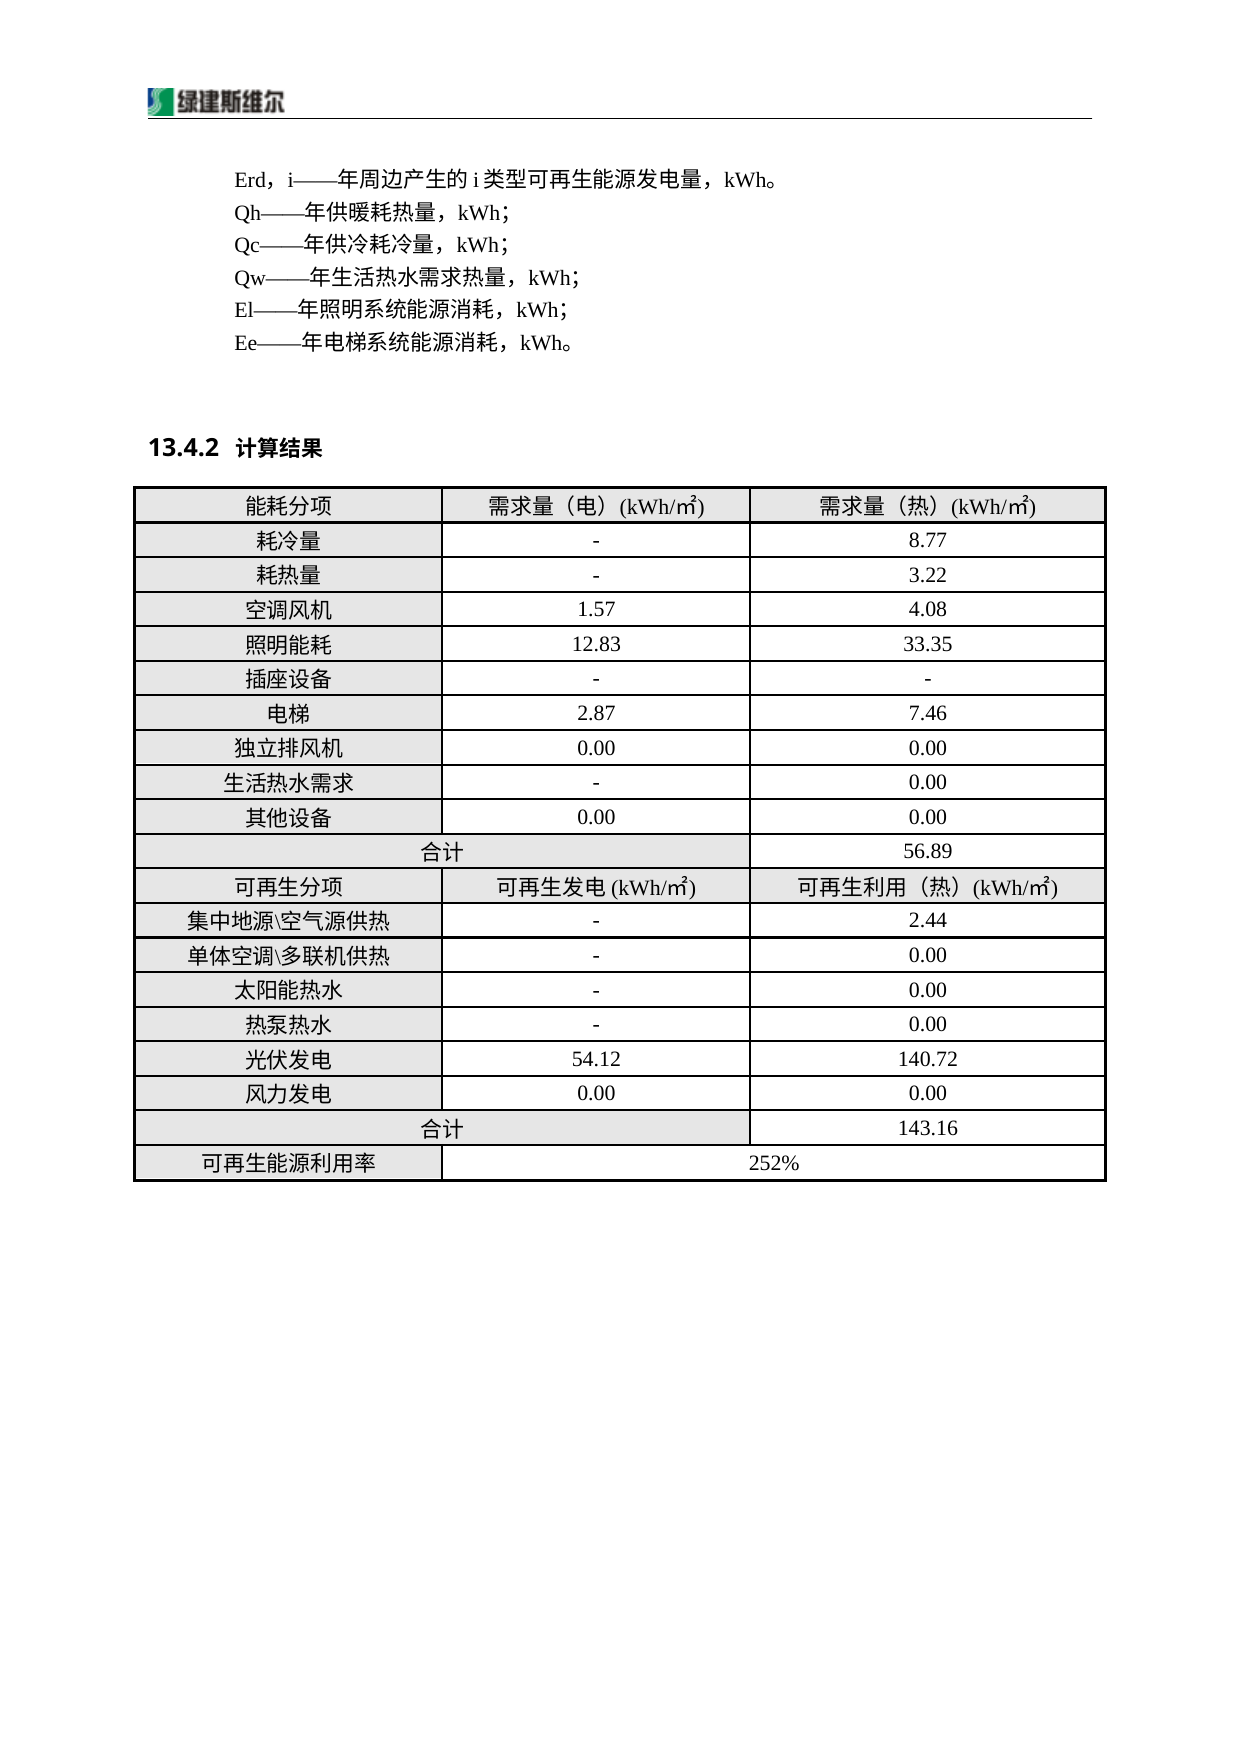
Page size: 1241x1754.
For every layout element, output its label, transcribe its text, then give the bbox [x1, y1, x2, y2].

table_cell 电梯 [136, 696, 441, 729]
table_cell 光伏发电 [136, 1042, 441, 1075]
table_cell 耗热量 [136, 558, 441, 591]
table_cell 1.57 [443, 593, 749, 625]
table_cell 合计 [136, 835, 749, 867]
table_cell 太阳能热水 [136, 973, 441, 1006]
table_cell 插座设备 [136, 662, 441, 694]
table_header 需求量（热）(kWh/㎡) [751, 489, 1104, 521]
table_cell 热泵热水 [136, 1008, 441, 1040]
table_cell 0.00 [443, 731, 749, 763]
table_cell - [443, 662, 749, 694]
table_cell 143.16 [751, 1111, 1104, 1144]
picture [147, 88, 288, 116]
table_cell 独立排风机 [136, 731, 441, 763]
text El——年照明系统能源消耗，kWh； [148, 292, 1092, 324]
table_cell - [443, 939, 749, 971]
table_cell 其他设备 [136, 800, 441, 833]
table_cell 12.83 [443, 627, 749, 660]
table_cell - [443, 904, 749, 936]
table_cell 空调风机 [136, 593, 441, 625]
table_cell 生活热水需求 [136, 766, 441, 798]
table_cell - [443, 524, 749, 556]
text Qw——年生活热水需求热量，kWh； [148, 259, 1092, 292]
table_cell 252% [443, 1146, 1104, 1178]
table_cell 0.00 [443, 1077, 749, 1109]
subtitle 计算结果 [148, 414, 1092, 479]
table_cell 2.44 [751, 904, 1104, 936]
table_cell 140.72 [751, 1042, 1104, 1075]
text Erd，i——年周边产生的i类型可再生能源发电量，kWh。 [148, 162, 1092, 194]
table_cell 33.35 [751, 627, 1104, 660]
table_cell 合计 [136, 1111, 749, 1144]
table_cell 54.12 [443, 1042, 749, 1075]
table_header 能耗分项 [136, 489, 441, 521]
table_cell 3.22 [751, 558, 1104, 591]
table_cell 可再生发电 (kWh/㎡) [443, 869, 749, 902]
table_cell 可再生分项 [136, 869, 441, 902]
text Qc——年供冷耗冷量，kWh； [148, 227, 1092, 259]
table_cell 风力发电 [136, 1077, 441, 1109]
table_cell 8.77 [751, 524, 1104, 556]
table_cell 0.00 [751, 1008, 1104, 1040]
table_cell 0.00 [443, 800, 749, 833]
table_cell - [443, 973, 749, 1006]
table_cell 可再生能源利用率 [136, 1146, 441, 1178]
table_cell 7.46 [751, 696, 1104, 729]
table_cell 0.00 [751, 973, 1104, 1006]
table_cell - [443, 766, 749, 798]
table_header 需求量（电）(kWh/㎡) [443, 489, 749, 521]
table_cell 0.00 [751, 1077, 1104, 1109]
table_cell 单体空调\多联机供热 [136, 939, 441, 971]
table_cell 照明能耗 [136, 627, 441, 660]
text Qh——年供暖耗热量，kWh； [148, 194, 1092, 227]
table_cell 集中地源\空气源供热 [136, 904, 441, 936]
table_cell 可再生利用（热）(kWh/㎡) [751, 869, 1104, 902]
table_cell - [751, 662, 1104, 694]
text Ee——年电梯系统能源消耗，kWh。 [148, 324, 1092, 357]
table_cell 0.00 [751, 766, 1104, 798]
table_cell 2.87 [443, 696, 749, 729]
table_cell 耗冷量 [136, 524, 441, 556]
table_cell 56.89 [751, 835, 1104, 867]
table_cell 0.00 [751, 800, 1104, 833]
table_cell 4.08 [751, 593, 1104, 625]
table_cell - [443, 1008, 749, 1040]
table_cell - [443, 558, 749, 591]
table_cell 0.00 [751, 731, 1104, 763]
table_cell 0.00 [751, 939, 1104, 971]
